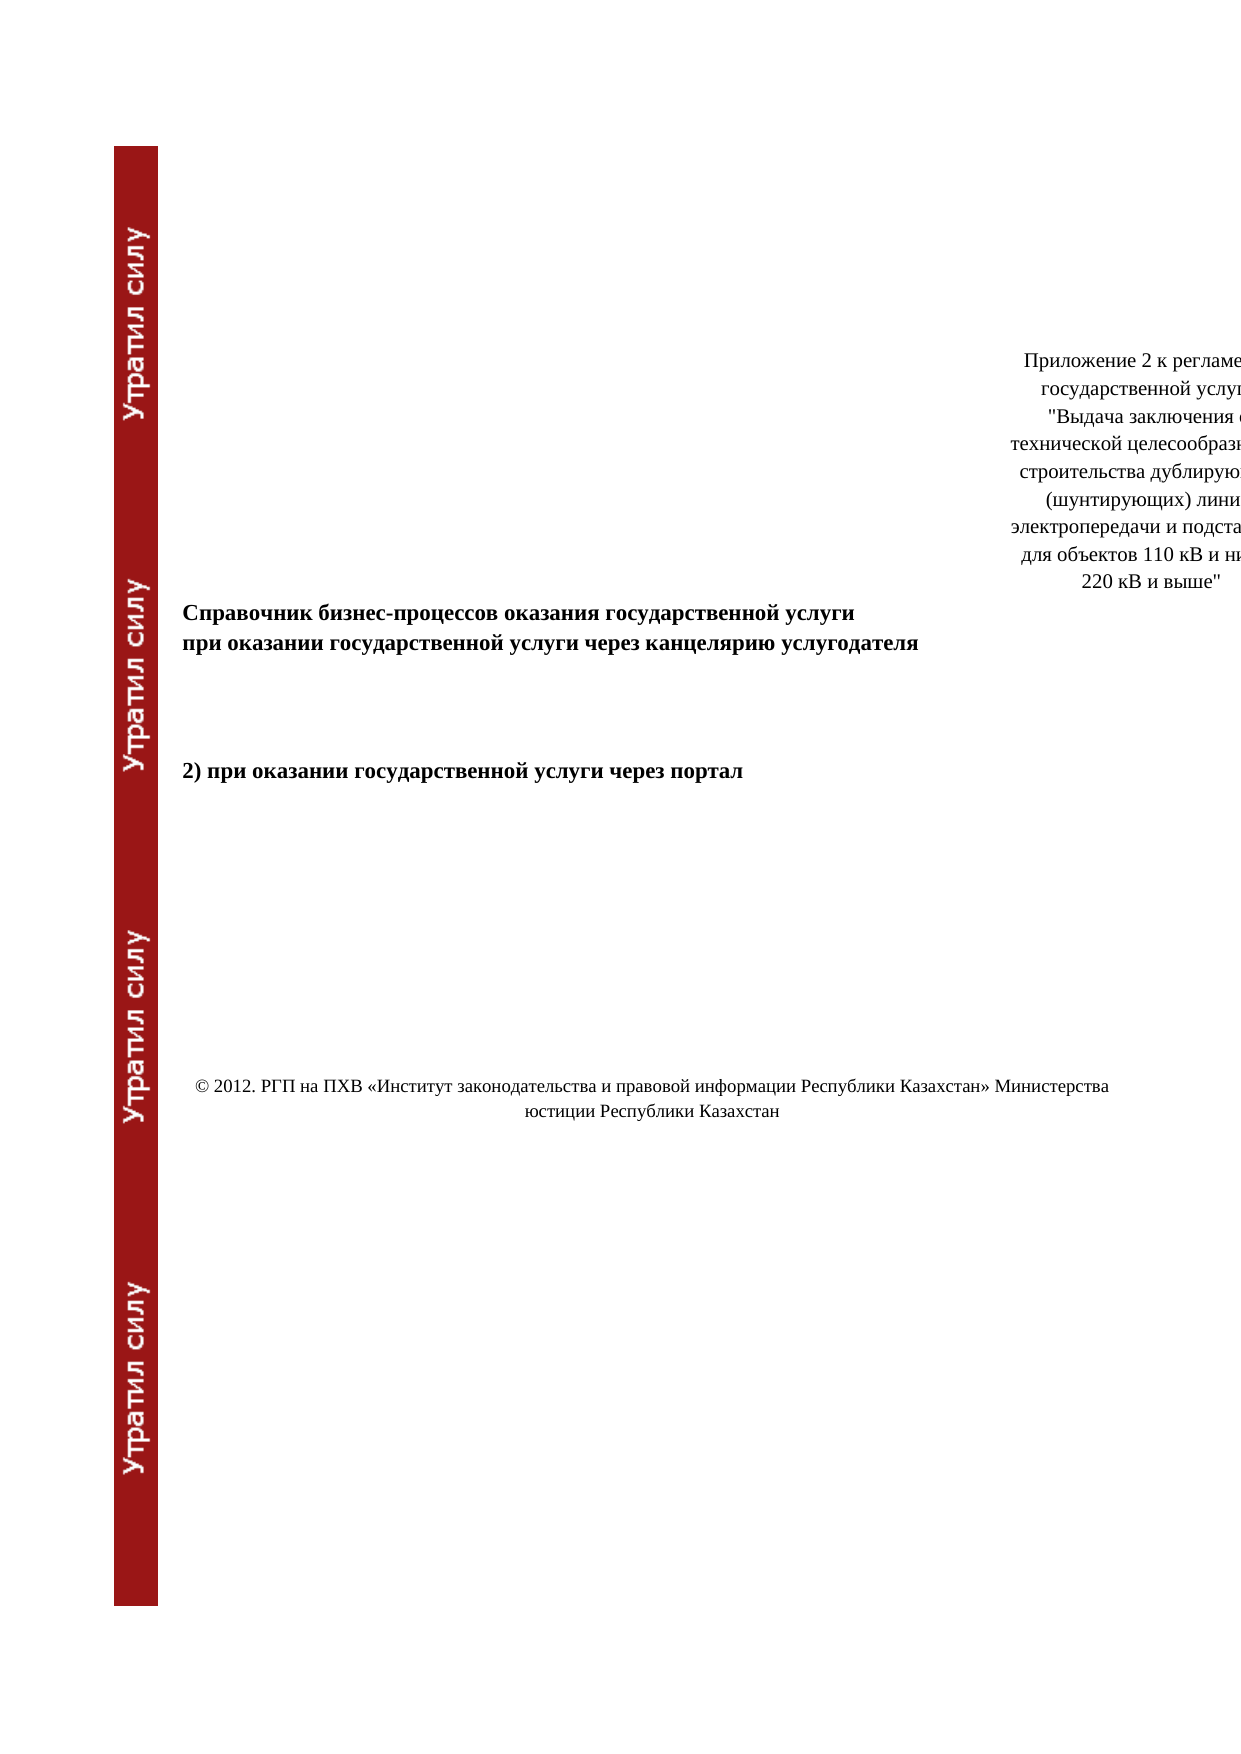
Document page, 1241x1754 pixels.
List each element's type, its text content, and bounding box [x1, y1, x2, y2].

text Справочник бизнес-процессов оказания государственной услуги [112, 599, 1128, 625]
table_header Приложение 2 к регламенту государственной услуги "Выдача заключения о технической целесообразности строительства дублирующих (шунтирующих) линий электропередачи и подстанций для объектов 110 кВ и ниже, 220 кВ и выше" [912, 347, 1240, 599]
picture [114, 625, 158, 629]
text 2) при оказании государственной услуги через портал [112, 758, 1128, 784]
picture [114, 1122, 158, 1606]
text © 2012. РГП на ПХВ «Институт законодательства и правовой информации Республики Казахстан» Министерства юстиции Республики Казахстан [112, 1075, 1128, 1122]
picture [114, 784, 158, 1075]
picture [114, 655, 158, 758]
picture [114, 146, 158, 347]
table_header [101, 347, 912, 599]
text при оказании государственной услуги через канцелярию услугодателя [112, 629, 1128, 655]
